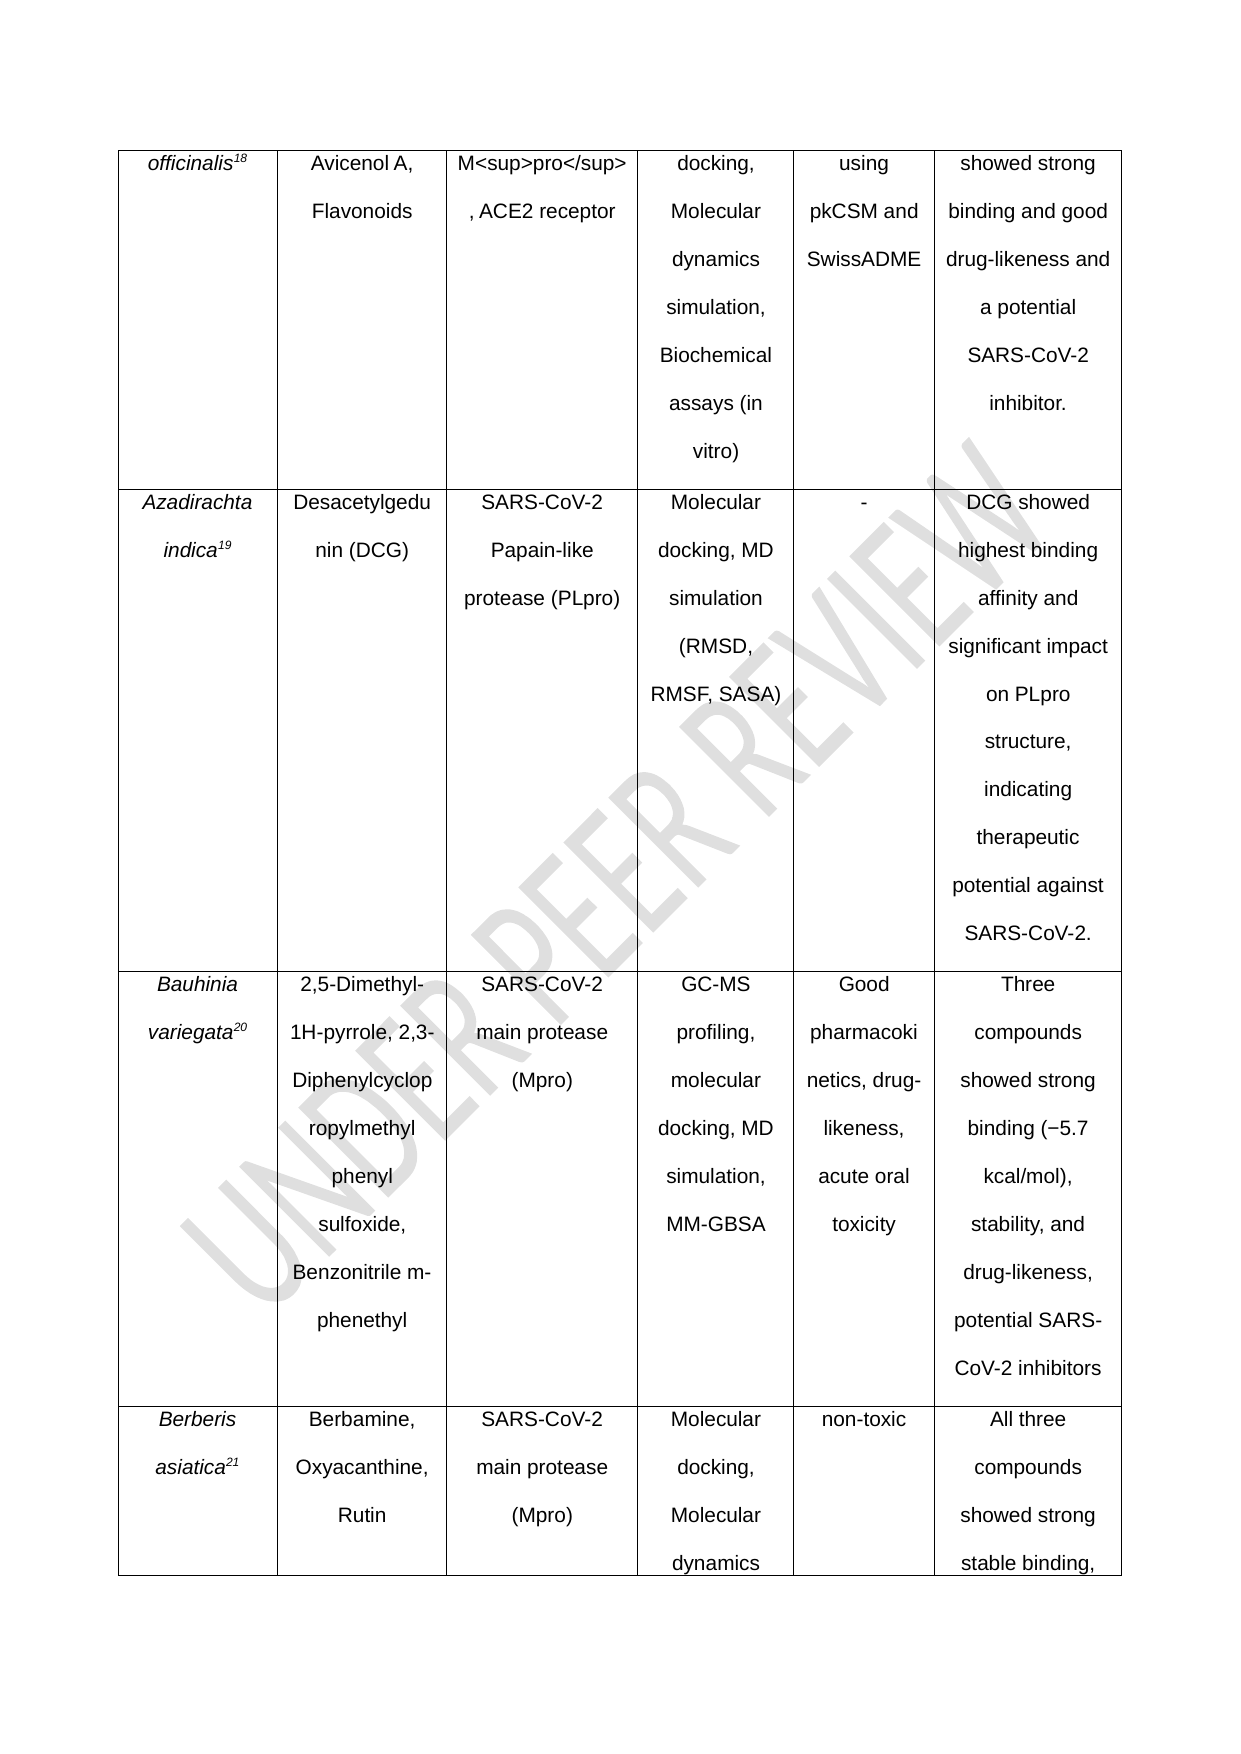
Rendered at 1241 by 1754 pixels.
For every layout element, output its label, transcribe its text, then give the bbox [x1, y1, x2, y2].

table_cell Molecular docking, MD simulation (RMSD, RMSF, SASA) [638, 490, 793, 971]
table_cell Bauhinia variegata [119, 972, 277, 1406]
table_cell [638, 151, 793, 489]
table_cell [935, 151, 1121, 489]
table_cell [447, 1407, 637, 1574]
table_cell Azadirachta indica [119, 490, 277, 971]
table_cell Three compounds showed strong binding (−5.7 kcal/mol), stability, and drug-likeness, potential SARS-CoV-2 inhibitors [935, 972, 1121, 1406]
table_cell DCG showed highest binding affinity and significant impact on PLpro structure, indicating therapeutic potential against SARS-CoV-2. [935, 490, 1121, 971]
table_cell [638, 1407, 793, 1574]
table_cell non-toxic [794, 1407, 934, 1574]
table_cell SARS-CoV-2 Papain-like protease (PLpro) [447, 490, 637, 971]
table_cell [935, 1407, 1121, 1574]
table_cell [794, 151, 934, 489]
table_cell SARS-CoV-2 main protease (Mpro) [447, 972, 637, 1406]
table_cell Berberis asiatica [119, 1407, 277, 1574]
table_cell GC-MS profiling, molecular docking, MD simulation, MM-GBSA [638, 972, 793, 1406]
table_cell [447, 151, 637, 489]
table_cell 2,5-Dimethyl-1H-pyrrole, 2,3-Diphenylcyclopropylmethyl phenyl sulfoxide, Benzonitrile m-phenethyl [278, 972, 446, 1406]
table_cell Desacetylgedunin (DCG) [278, 490, 446, 971]
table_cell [119, 151, 277, 489]
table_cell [278, 151, 446, 489]
table_cell Good pharmacokinetics, drug-likeness, acute oral toxicity [794, 972, 934, 1406]
table_cell - [794, 490, 934, 971]
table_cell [278, 1407, 446, 1574]
